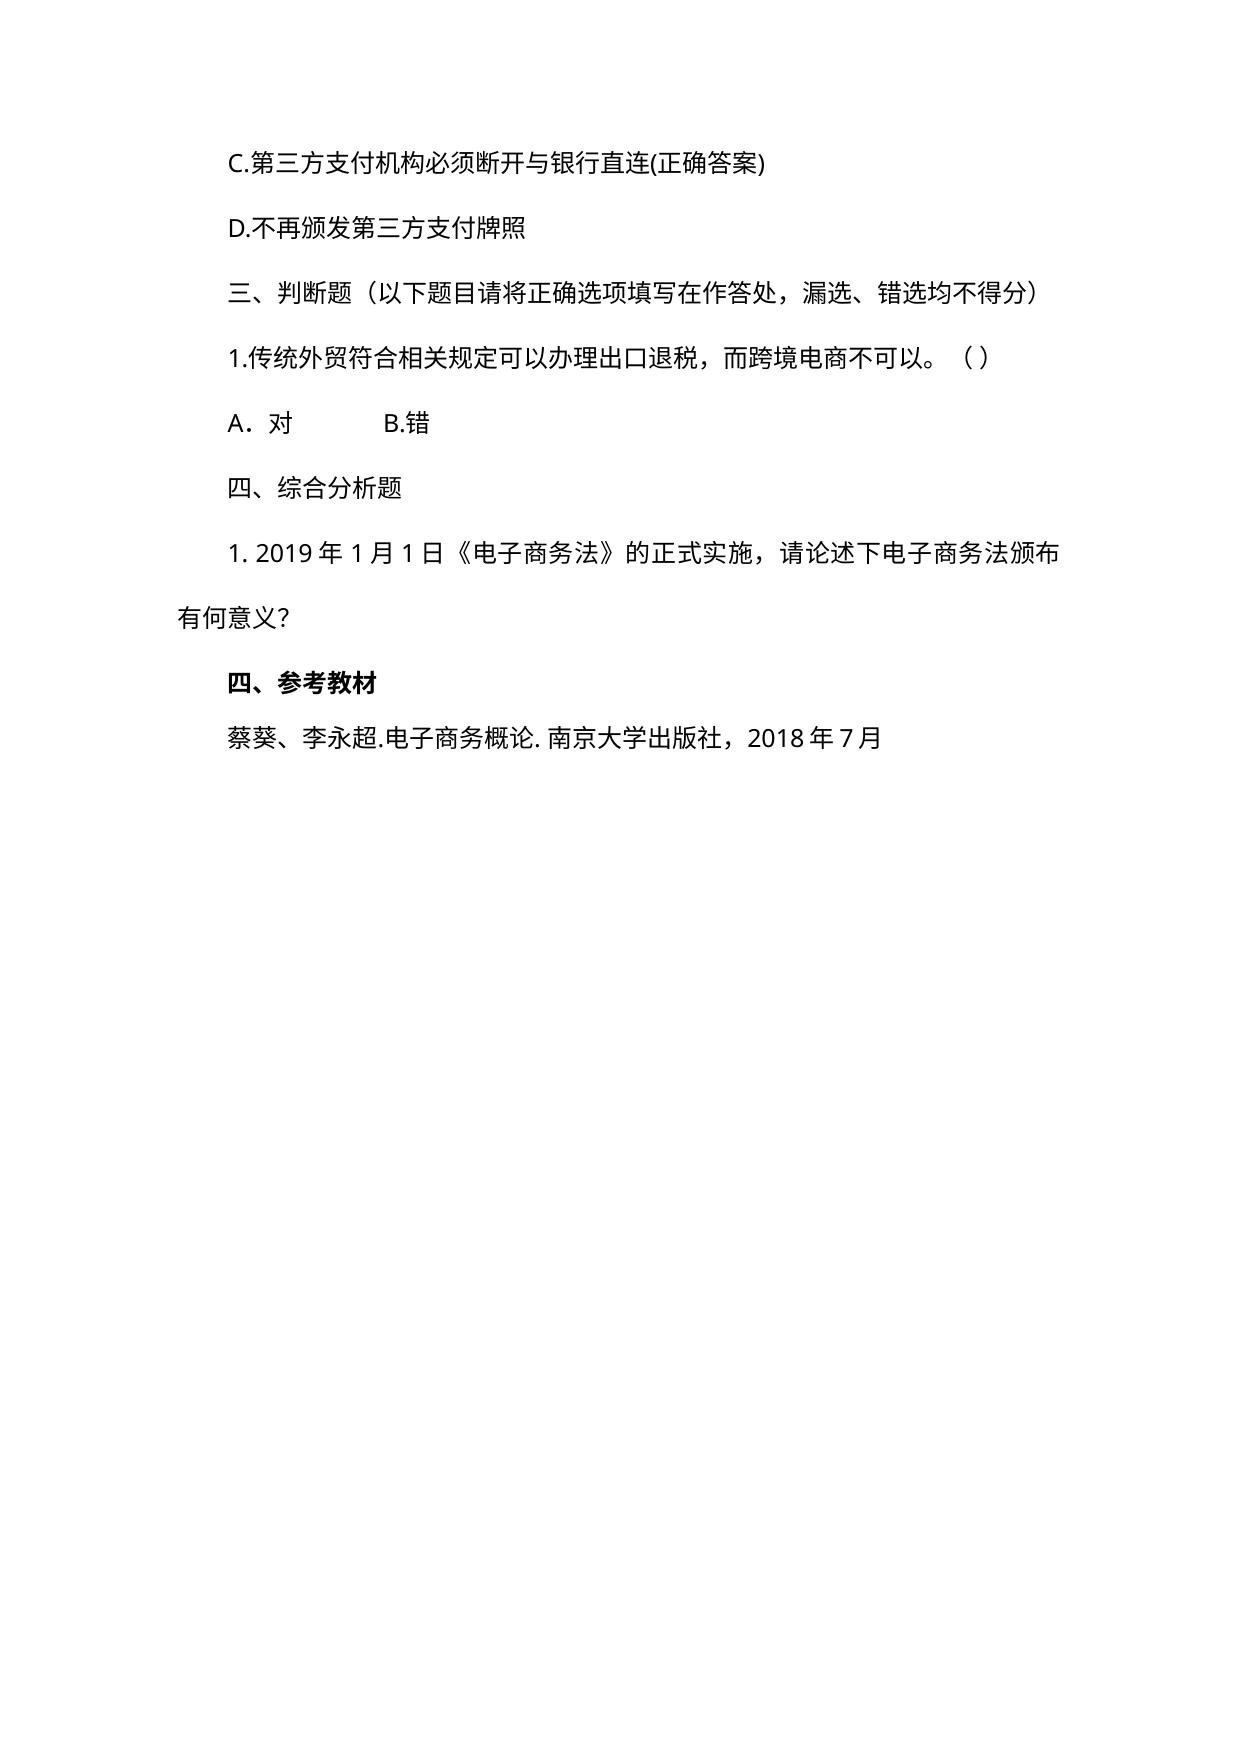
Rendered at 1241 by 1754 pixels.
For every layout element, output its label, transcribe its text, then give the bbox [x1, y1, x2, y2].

text 蔡葵、李永超.电子商务概论. 南京大学出版社，2018年7月 [177, 714, 1063, 756]
text C.第三方支付机构必须断开与银行直连(正确答案) [227, 129, 1063, 194]
text 1. 2019年 1月1日《电子商务法》的正式实施，请论述下电子商务法颁布有何意义？ [177, 519, 1063, 649]
text 1.传统外贸符合相关规定可以办理出口退税，而跨境电商不可以。（ ） [227, 324, 1063, 389]
text 三、判断题（以下题目请将正确选项填写在作答处，漏选、错选均不得分） [227, 259, 1063, 324]
text D.不再颁发第三方支付牌照 [227, 194, 1063, 259]
text 四、参考教材 [177, 649, 1063, 714]
text 四、综合分析题 [227, 454, 1063, 519]
text A．对 B.错 [227, 389, 1063, 454]
